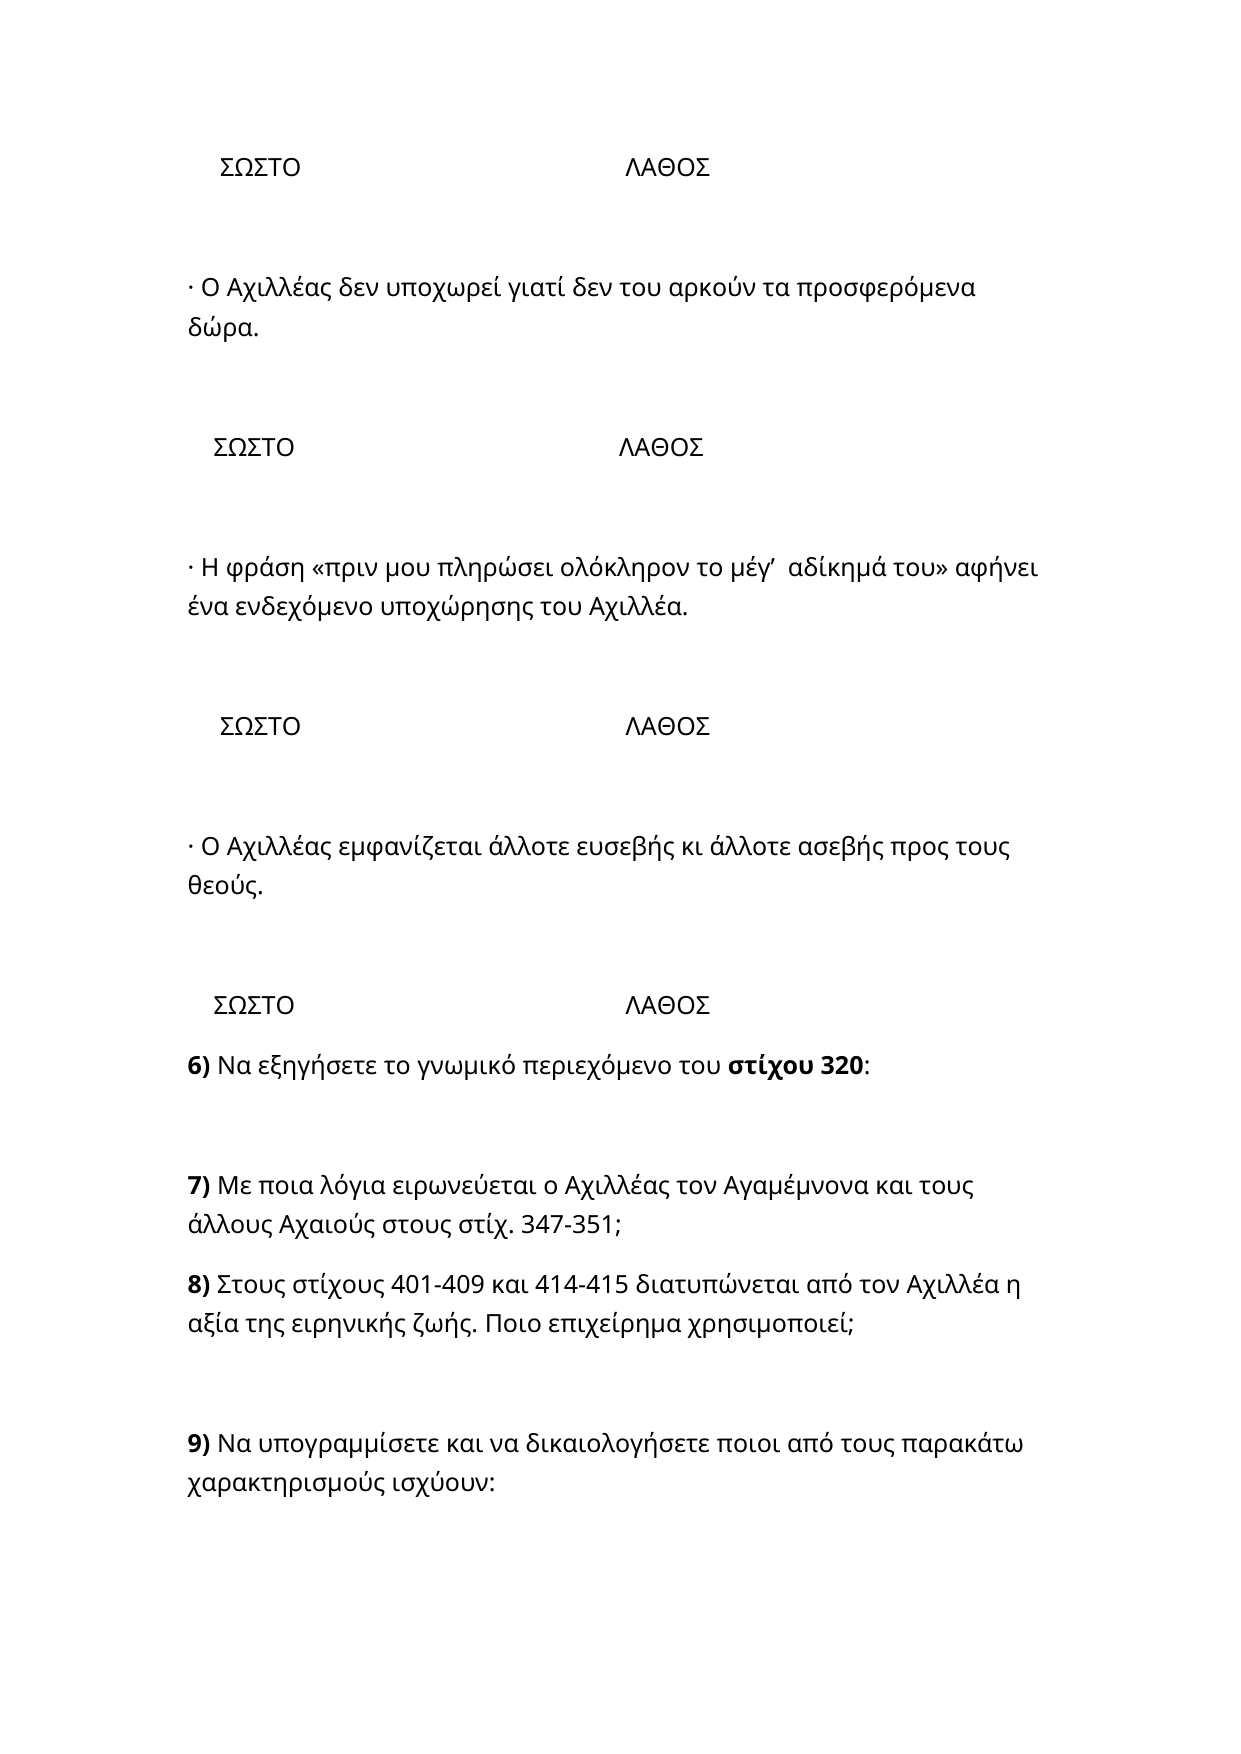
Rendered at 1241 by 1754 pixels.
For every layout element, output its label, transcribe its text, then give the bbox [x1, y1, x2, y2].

text · Ο Αχιλλέας δεν υποχωρεί γιατί δεν του αρκούν τα προσφερόμενα δώρα. [187, 270, 1053, 343]
text 8) Στους στίχους 401-409 και 414-415 διατυπώνεται από τον Αχιλλέα η αξία της ειρηνικής ζωής. Ποιο επιχείρημα χρησιμοποιεί; [187, 1267, 1053, 1340]
text ΣΩΣΤΟ ΛΑΘΟΣ [187, 708, 1053, 742]
text · Η φράση «πριν μου πληρώσει ολόκληρον το μέγ’ αδίκημά του» αφήνει ένα ενδεχόμενο υποχώρησης του Αχιλλέα. [187, 549, 1053, 622]
text 6) Να εξηγήσετε το γνωμικό περιεχόμενο του στίχου 320: [187, 1047, 1053, 1082]
text ΣΩΣΤΟ ΛΑΘΟΣ [187, 987, 1053, 1022]
text 7) Με ποια λόγια ειρωνεύεται ο Αχιλλέας τον Αγαμέμνονα και τους άλλους Αχαιούς στους στίχ. 347-351; [187, 1167, 1053, 1241]
text ΣΩΣΤΟ ΛΑΘΟΣ [187, 150, 1053, 184]
text ΣΩΣΤΟ ΛΑΘΟΣ [187, 429, 1053, 463]
text · Ο Αχιλλέας εμφανίζεται άλλοτε ευσεβής κι άλλοτε ασεβής προς τους θεούς. [187, 828, 1053, 902]
text 9) Να υπογραμμίσετε και να δικαιολογήσετε ποιοι από τους παρακάτω χαρακτηρισμούς ισχύουν: [187, 1426, 1053, 1499]
